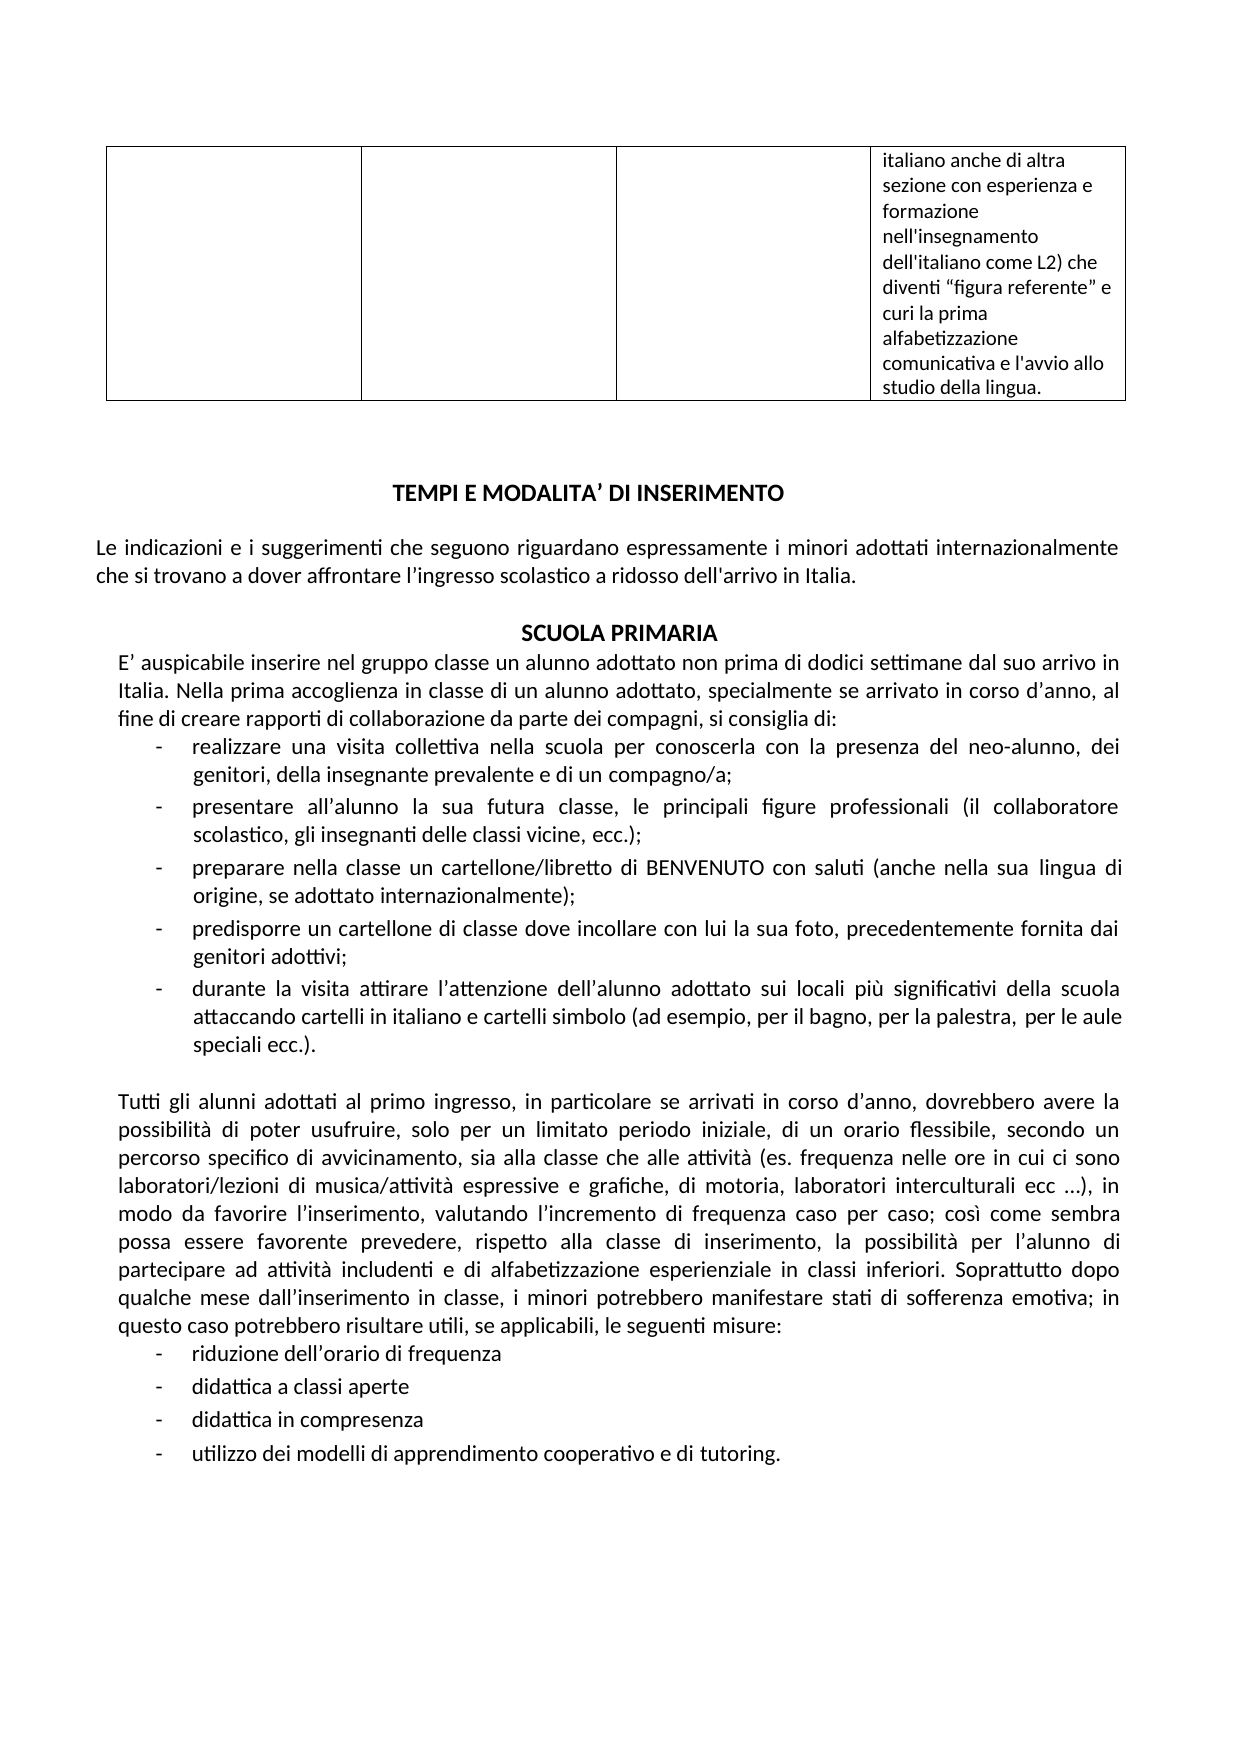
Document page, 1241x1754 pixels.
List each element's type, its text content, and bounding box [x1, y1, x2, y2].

subtitle SCUOLA PRIMARIA [354, 617, 885, 647]
list realizzare una visita collettiva nella scuola per conoscerla con la presenza del neo-alunno, dei genitori, della insegnante prevalente e di un compagno/a; [155, 732, 1122, 788]
list utilizzo dei modelli di apprendimento cooperativo e di tutoring. [155, 1439, 1136, 1467]
table_header [362, 147, 616, 400]
table_header italiano anche di altra sezione con esperienza e formazione nell'insegnamento dell'italiano come L2) che diventi “figura referente” e curi la prima alfabetizzazione comunicativa e l'avvio allo studio della lingua. [871, 147, 1125, 400]
list didattica in compresenza [155, 1405, 1136, 1433]
text Tutti gli alunni adottati al primo ingresso, in particolare se arrivati in corso d’anno, dovrebbero avere la possibilità di poter usufruire, solo per un limitato periodo iniziale, di un orario flessibile, secondo un percorso specifico di avvicinamento, sia alla classe che alle attività (es. frequenza nelle ore in cui ci sono laboratori/lezioni di musica/attività espressive e grafiche, di motoria, laboratori interculturali ecc …), in modo da favorire l’inserimento, valutando l’incremento di frequenza caso per caso; così come sembra possa essere favorente prevedere, rispetto alla classe di inserimento, la possibilità per l’alunno di partecipare ad attività includenti e di alfabetizzazione esperienziale in classi inferiori. Soprattutto dopo qualche mese dall’inserimento in classe, i minori potrebbero manifestare stati di sofferenza emotiva; in questo caso potrebbero risultare utili, se applicabili, le seguenti misure: [118, 1087, 1122, 1339]
list presentare all’alunno la sua futura classe, le principali figure professionali (il collaboratore scolastico, gli insegnanti delle classi vicine, ecc.); [155, 792, 1121, 848]
list predisporre un cartellone di classe dove incollare con lui la sua foto, precedentemente fornita dai genitori adottivi; [155, 914, 1121, 970]
table_header [107, 147, 361, 400]
text TEMPI E MODALITA’ DI INSERIMENTO [392, 477, 1136, 508]
text Le indicazioni e i suggerimenti che seguono riguardano espressamente i minori adottati internazionalmente che si trovano a dover affrontare l’ingresso scolastico a ridosso dell'arrivo in Italia. [96, 533, 1120, 589]
list riduzione dell’orario di frequenza [155, 1339, 1136, 1366]
list didattica a classi aperte [155, 1372, 1136, 1400]
table_header [617, 147, 870, 400]
text E’ auspicabile inserire nel gruppo classe un alunno adottato non prima di dodici settimane dal suo arrivo in Italia. Nella prima accoglienza in classe di un alunno adottato, specialmente se arrivato in corso d’anno, al fine di creare rapporti di collaborazione da parte dei compagni, si consiglia di: [118, 648, 1122, 732]
list preparare nella classe un cartellone/libretto di BENVENUTO con saluti (anche nella sua lingua di origine, se adottato internazionalmente); [155, 853, 1122, 909]
list durante la visita attirare l’attenzione dell’alunno adottato sui locali più significativi della scuola attaccando cartelli in italiano e cartelli simbolo (ad esempio, per il bagno, per la palestra, per le aule speciali ecc.). [155, 974, 1122, 1058]
